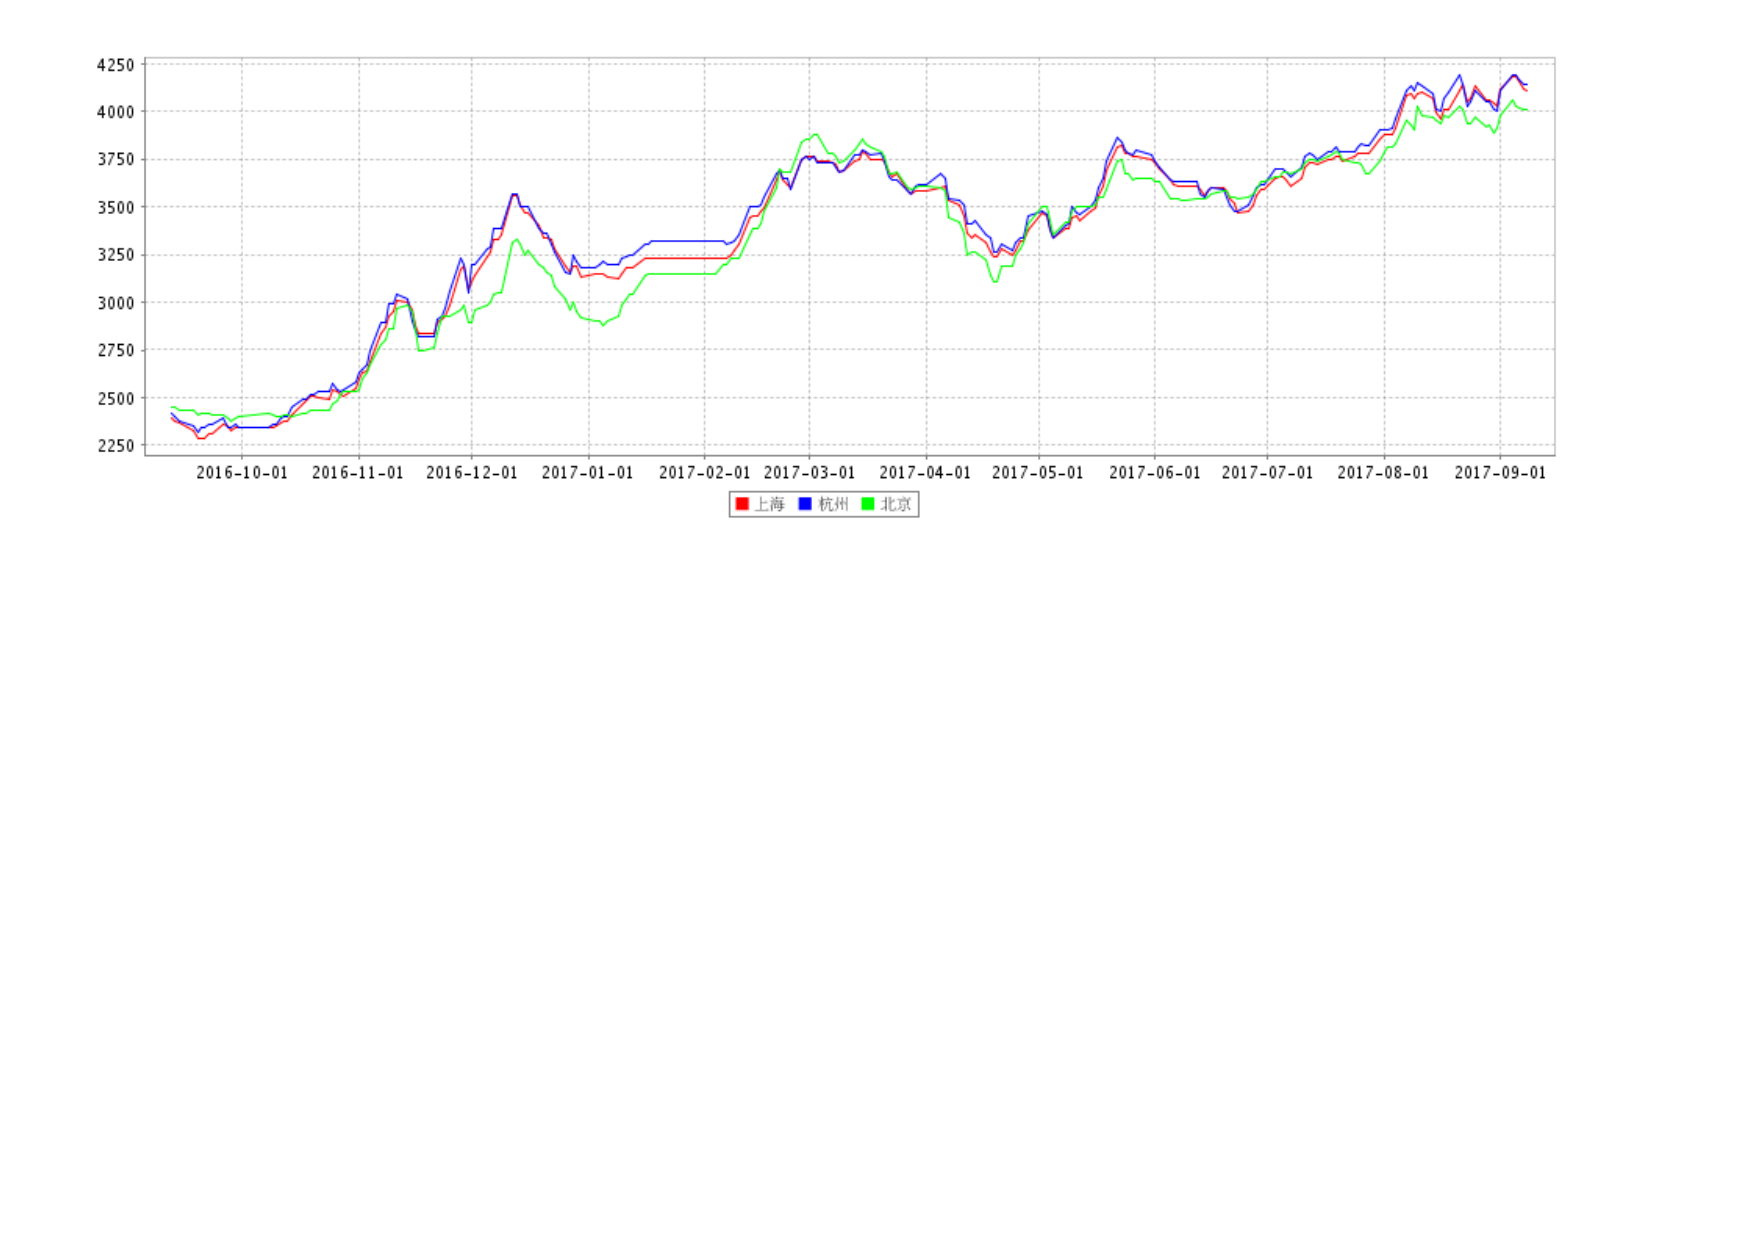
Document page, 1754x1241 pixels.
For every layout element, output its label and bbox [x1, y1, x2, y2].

picture [82, 51, 1567, 521]
